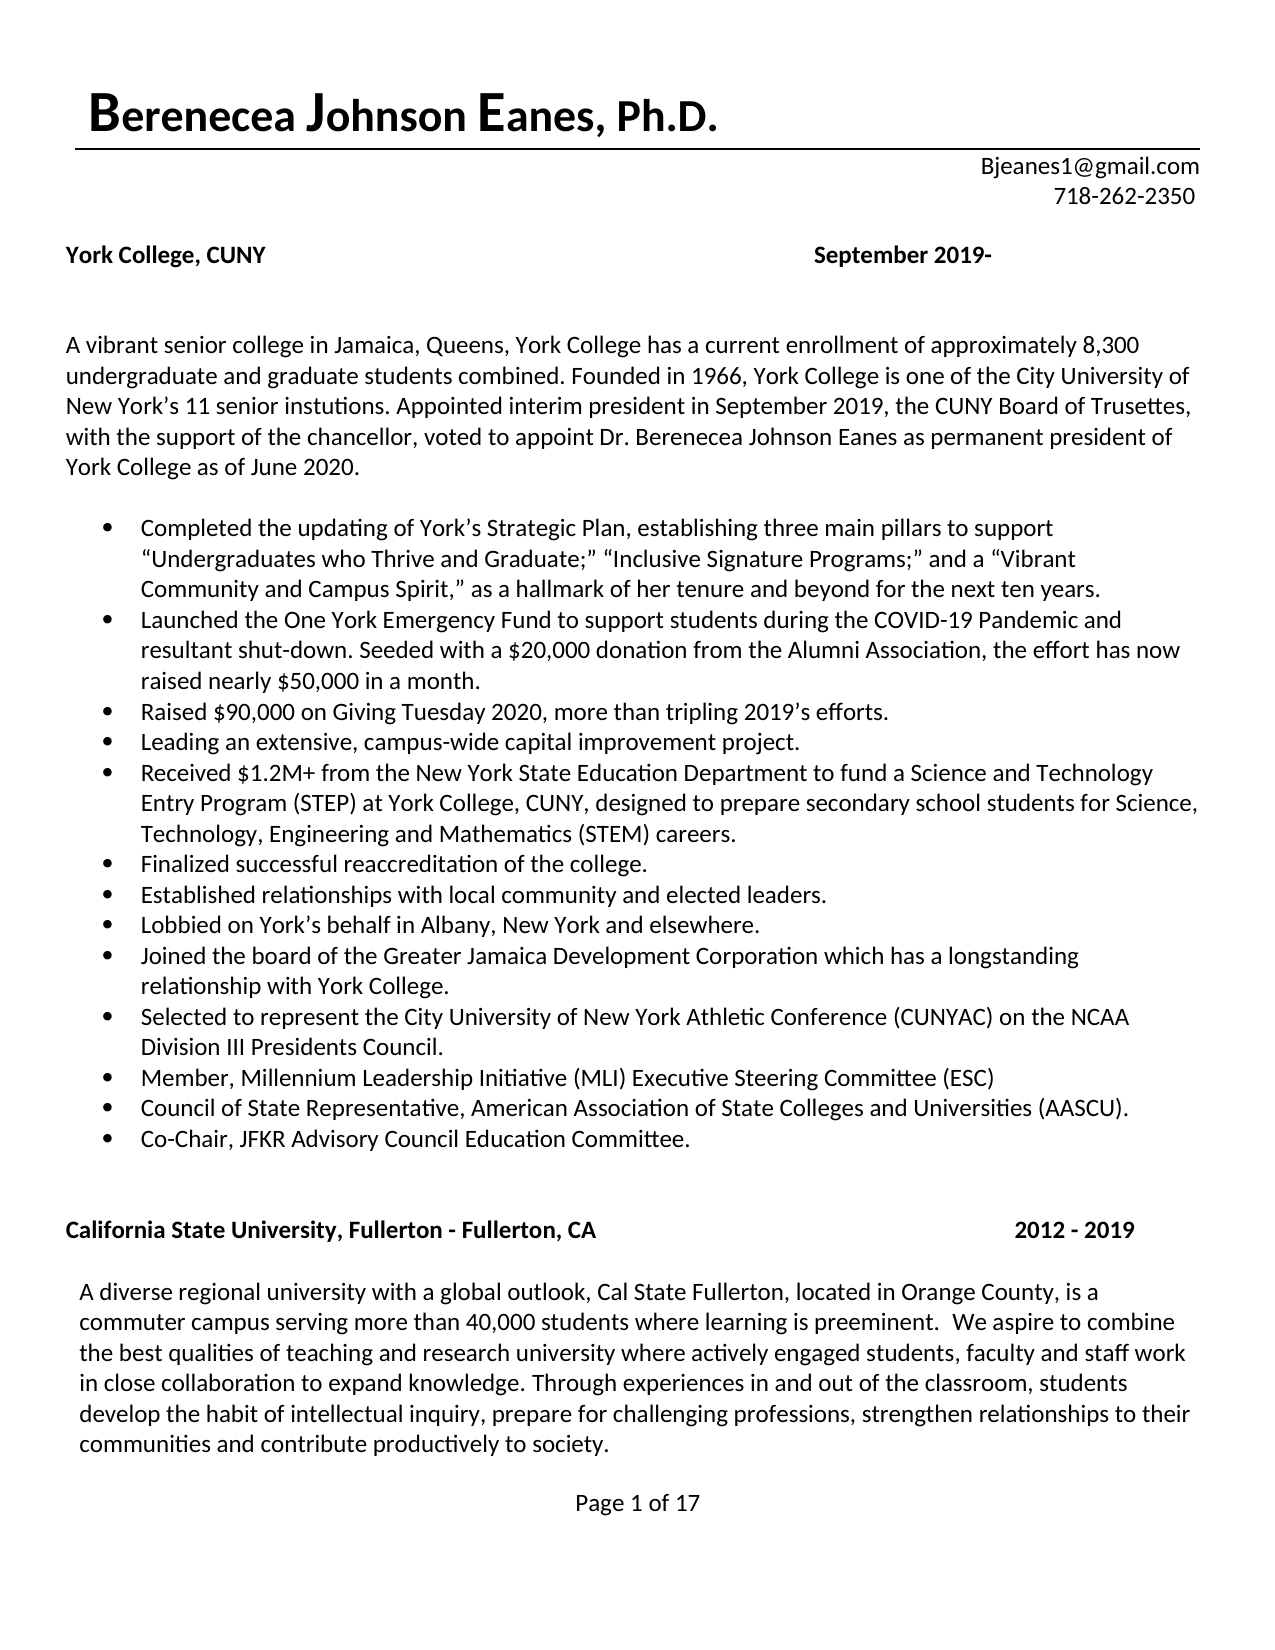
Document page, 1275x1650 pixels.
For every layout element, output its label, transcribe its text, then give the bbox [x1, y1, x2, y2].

text California State University, Fullerton - Fullerton, CA 2012 - 2019 [66, 1214, 1200, 1245]
list Selected to represent the City University of New York Athletic Conference (CUNYAC) on the NCAA Division III Presidents Council. [103, 1001, 1200, 1062]
text Bjeanes1@gmail.com [75, 150, 1200, 180]
list Lobbied on York’s behalf in Albany, New York and elsewhere. [103, 909, 1200, 940]
list Established relationships with local community and elected leaders. [103, 879, 1200, 909]
text A vibrant senior college in Jamaica, Queens, York College has a current enrollment of approximately 8,300 undergraduate and graduate students combined. Founded in 1966, York College is one of the City University of New York’s 11 senior instutions. Appointed interim president in September 2019, the CUNY Board of Trusettes, with the support of the chancellor, voted to appoint Dr. Berenecea Johnson Eanes as permanent president of York College as of June 2020. [66, 329, 1200, 482]
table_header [68, 1276, 1209, 1459]
list Finalized successful reaccreditation of the college. [103, 848, 1200, 879]
text 718-262-2350 [75, 180, 1200, 240]
text Berenecea Johnson Eanes, Ph.D. [75, 75, 1200, 148]
text York College, CUNY September 2019- [66, 240, 1200, 270]
list Co-Chair, JFKR Advisory Council Education Committee. [103, 1123, 1200, 1153]
list Leading an extensive, campus-wide capital improvement project. [103, 726, 1200, 757]
list Launched the One York Emergency Fund to support students during the COVID-19 Pandemic and resultant shut-down. Seeded with a $20,000 donation from the Alumni Association, the effort has now raised nearly $50,000 in a month. [103, 604, 1200, 696]
list Completed the updating of York’s Strategic Plan, establishing three main pillars to support “Undergraduates who Thrive and Graduate;” “Inclusive Signature Programs;” and a “Vibrant Community and Campus Spirit,” as a hallmark of her tenure and beyond for the next ten years. [103, 513, 1200, 604]
list Received $1.2M+ from the New York State Education Department to fund a Science and Technology Entry Program (STEP) at York College, CUNY, designed to prepare secondary school students for Science, Technology, Engineering and Mathematics (STEM) careers. [103, 757, 1200, 848]
list Joined the board of the Greater Jamaica Development Corporation which has a longstanding relationship with York College. [103, 940, 1200, 1001]
list Member, Millennium Leadership Initiative (MLI) Executive Steering Committee (ESC) [103, 1062, 1200, 1092]
list Raised $90,000 on Giving Tuesday 2020, more than tripling 2019’s efforts. [103, 696, 1200, 726]
list Council of State Representative, American Association of State Colleges and Universities (AASCU). [103, 1092, 1200, 1123]
